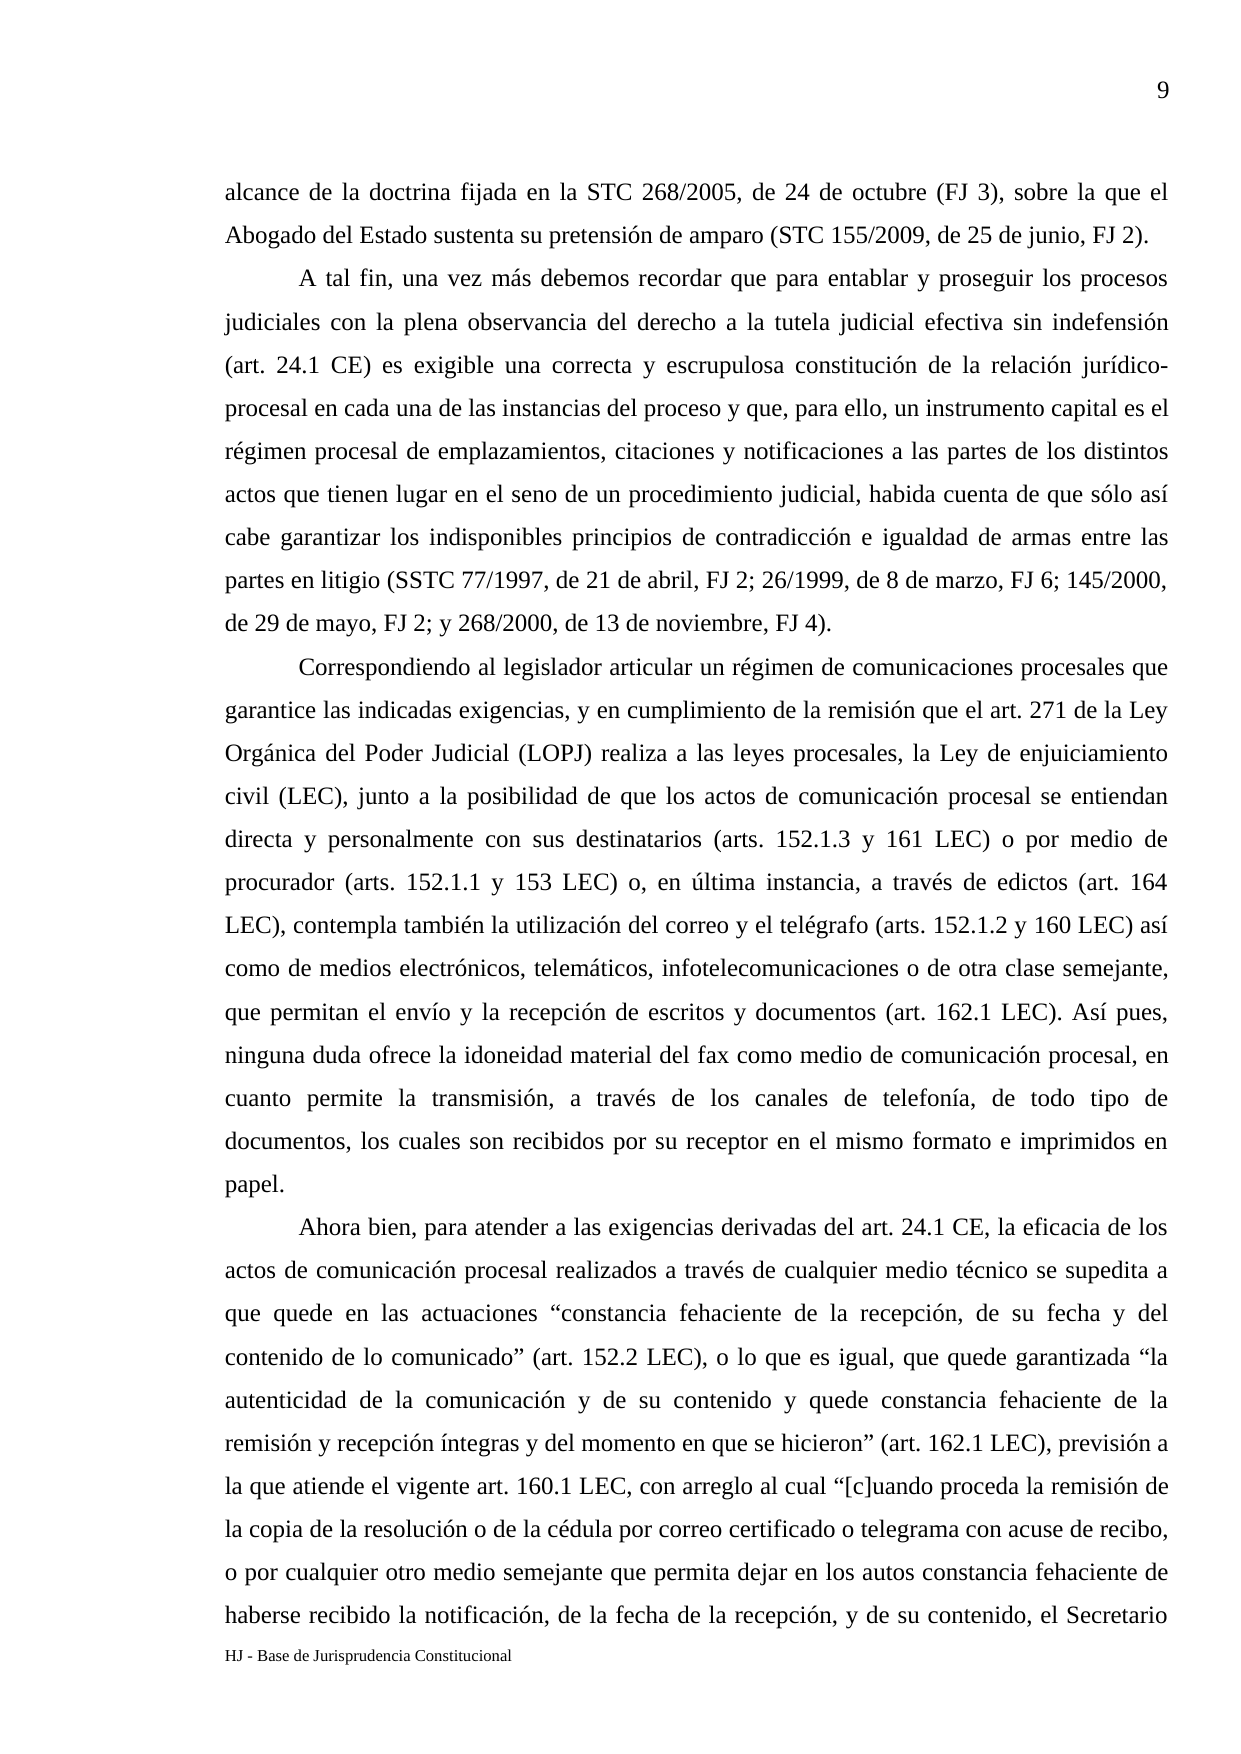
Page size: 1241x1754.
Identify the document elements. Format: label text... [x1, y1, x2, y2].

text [224, 177, 1169, 249]
text A tal fin, una vez más debemos recordar que para entablar y proseguir los procesos judiciales con la plena observancia del derecho a la tutela judicial efectiva sin indefensión (art. 24.1 CE) es exigible una correcta y escrupulosa constitución de la relación jurídico-procesal en cada una de las instancias del proceso y que, para ello, un instrumento capital es el régimen procesal de emplazamientos, citaciones y notificaciones a las partes de los distintos actos que tienen lugar en el seno de un procedimiento judicial, habida cuenta de que sólo así cabe garantizar los indisponibles principios de contradicción e igualdad de armas entre las partes en litigio (SSTC 77/1997, de 21 de abril, FJ 2; 26/1999, de 8 de marzo, FJ 6; 145/2000, de 29 de mayo, FJ 2; y 268/2000, de 13 de noviembre, FJ 4). [224, 263, 1169, 637]
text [224, 1212, 1169, 1629]
text Correspondiendo al legislador articular un régimen de comunicaciones procesales que garantice las indicadas exigencias, y en cumplimiento de la remisión que el art. 271 de la Ley Orgánica del Poder Judicial (LOPJ) realiza a las leyes procesales, la Ley de enjuiciamiento civil (LEC), junto a la posibilidad de que los actos de comunicación procesal se entiendan directa y personalmente con sus destinatarios (arts. 152.1.3 y 161 LEC) o por medio de procurador (arts. 152.1.1 y 153 LEC) o, en última instancia, a través de edictos (art. 164 LEC), contempla también la utilización del correo y el telégrafo (arts. 152.1.2 y 160 LEC) así como de medios electrónicos, telemáticos, infotelecomunicaciones o de otra clase semejante, que permitan el envío y la recepción de escritos y documentos (art. 162.1 LEC). Así pues, ninguna duda ofrece la idoneidad material del fax como medio de comunicación procesal, en cuanto permite la transmisión, a través de los canales de telefonía, de todo tipo de documentos, los cuales son recibidos por su receptor en el mismo formato e imprimidos en papel. [224, 652, 1169, 1198]
